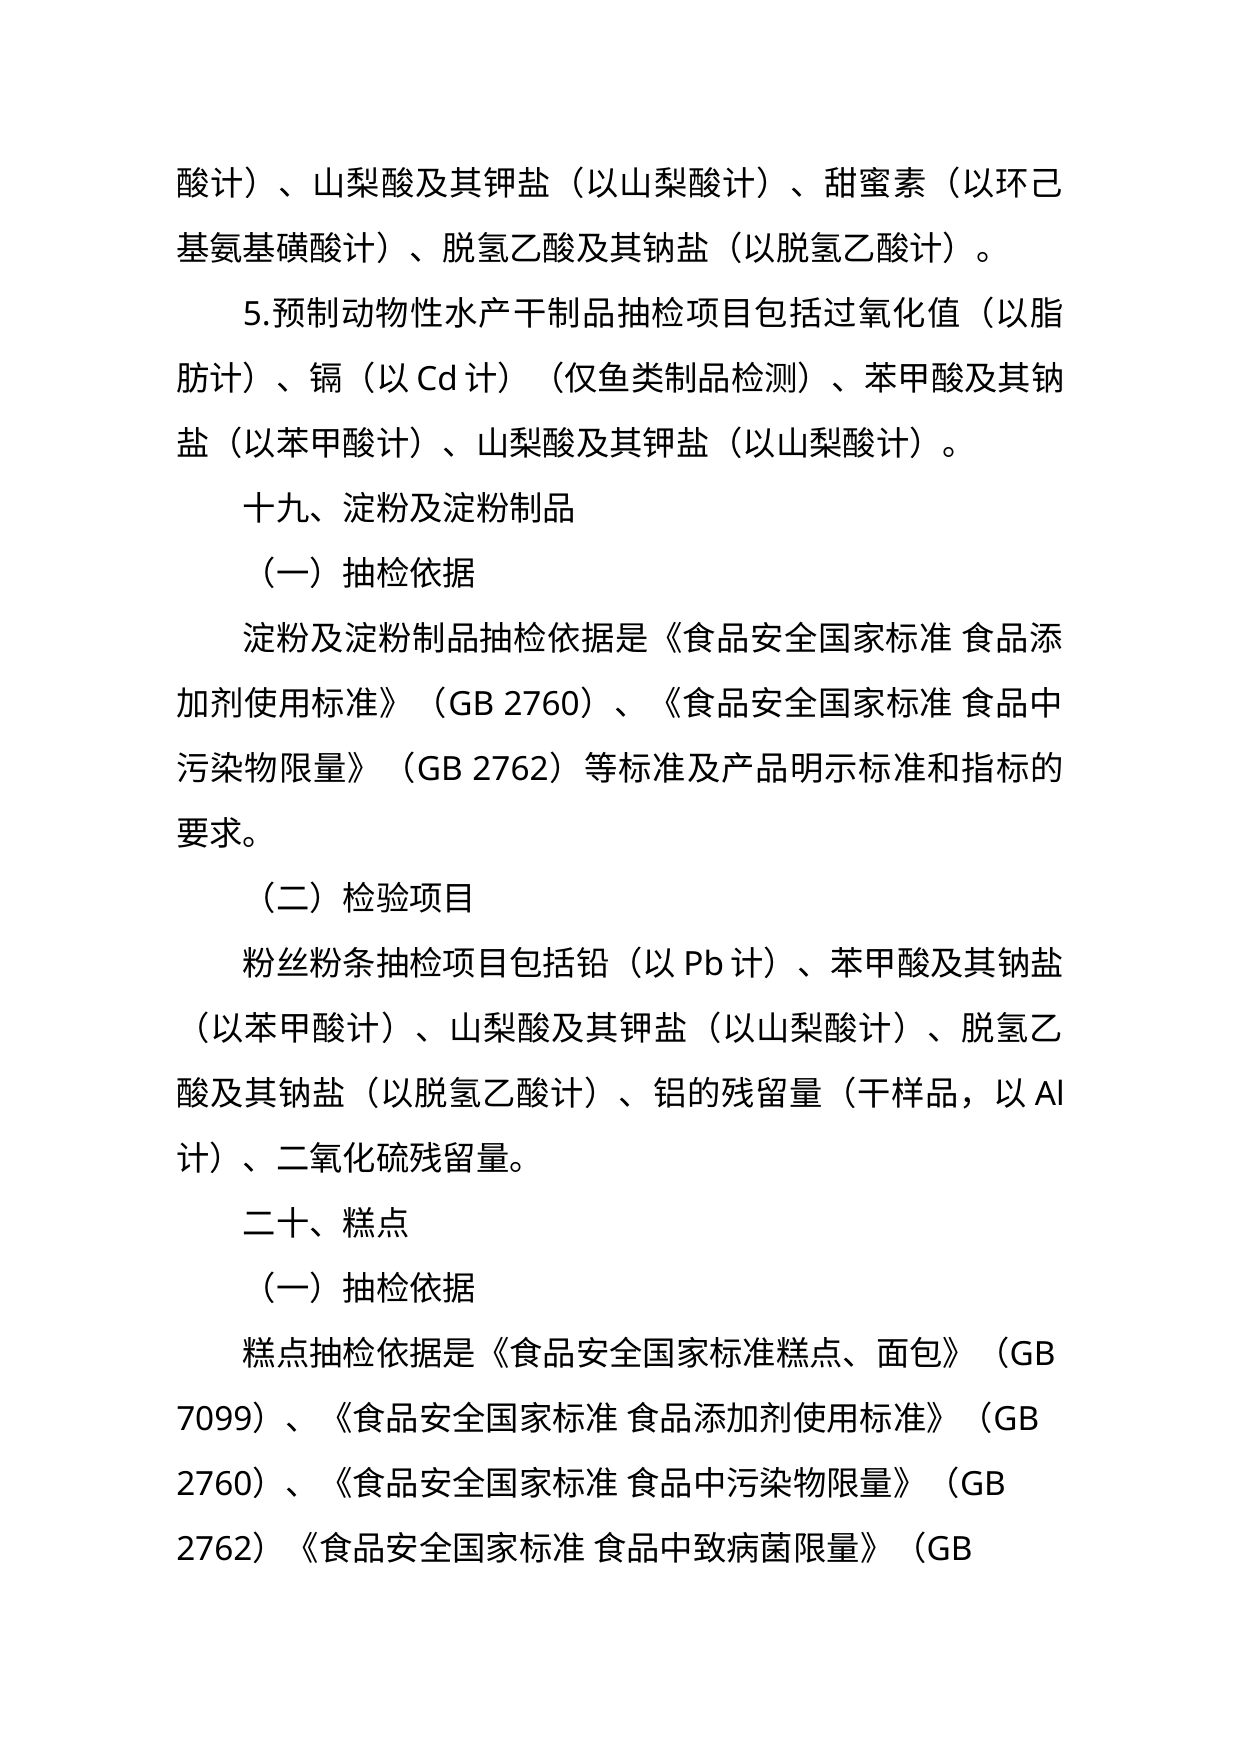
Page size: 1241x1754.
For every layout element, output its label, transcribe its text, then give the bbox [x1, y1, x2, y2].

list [176, 149, 1064, 279]
text （二）检验项目 [176, 864, 1064, 929]
text 粉丝粉条抽检项目包括铅（以Pb计）、苯甲酸及其钠盐（以苯甲酸计）、山梨酸及其钾盐（以山梨酸计）、脱氢乙酸及其钠盐（以脱氢乙酸计）、铝的残留量（干样品，以Al计）、二氧化硫残留量。 [176, 929, 1064, 1189]
text （一）抽检依据 [176, 1254, 1064, 1319]
text 二十、糕点 [176, 1189, 1064, 1254]
text 十九、淀粉及淀粉制品 [176, 474, 1064, 539]
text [176, 1319, 1064, 1579]
list 5.预制动物性水产干制品抽检项目包括过氧化值（以脂肪计）、镉（以Cd计）（仅鱼类制品检测）、苯甲酸及其钠盐（以苯甲酸计）、山梨酸及其钾盐（以山梨酸计）。 [176, 279, 1064, 474]
text 淀粉及淀粉制品抽检依据是《食品安全国家标准 食品添加剂使用标准》（GB 2760）、《食品安全国家标准 食品中污染物限量》（GB 2762）等标准及产品明示标准和指标的要求。 [176, 604, 1064, 864]
text （一）抽检依据 [176, 539, 1064, 604]
